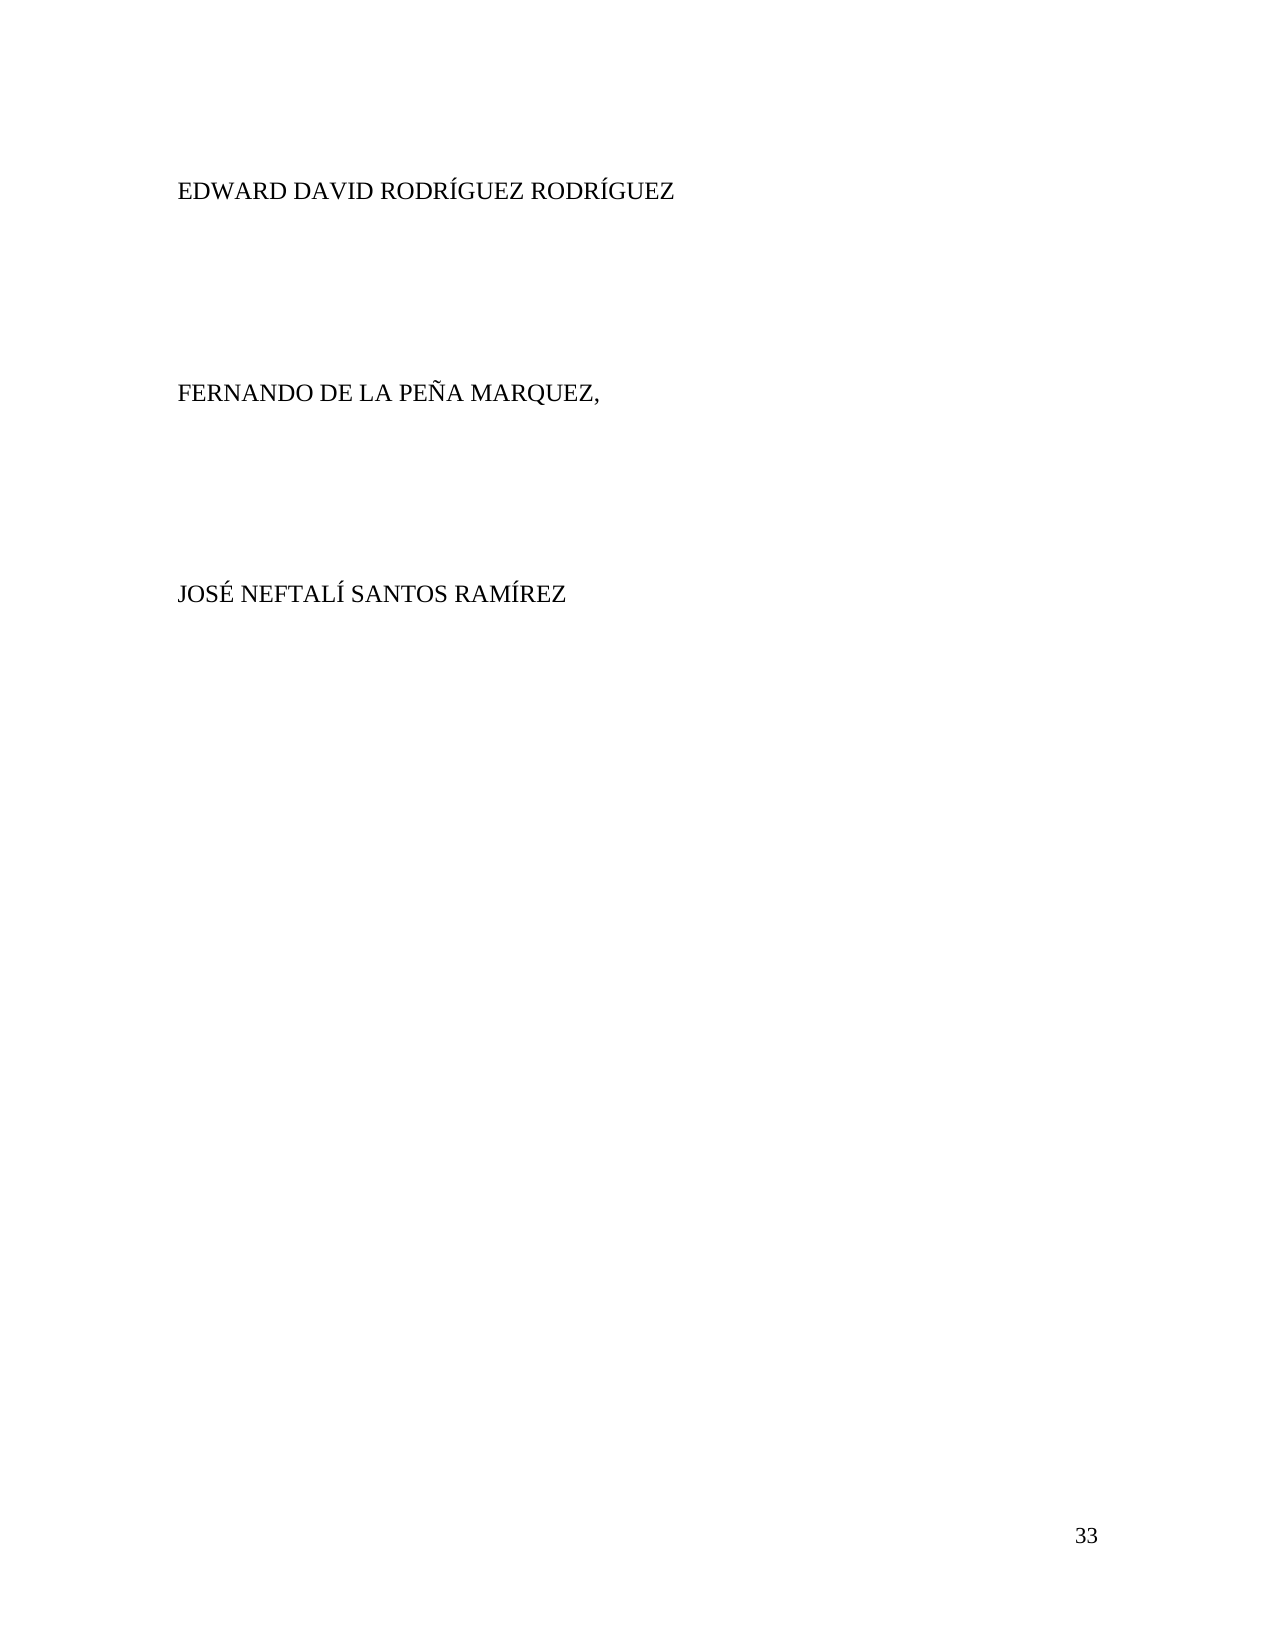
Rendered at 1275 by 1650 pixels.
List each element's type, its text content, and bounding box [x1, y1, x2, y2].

text FERNANDO DE LA PEÑA MARQUEZ, [177, 378, 1098, 406]
text JOSÉ NEFTALÍ SANTOS RAMÍREZ [177, 579, 1098, 608]
text EDWARD DAVID RODRÍGUEZ RODRÍGUEZ [177, 176, 1098, 205]
